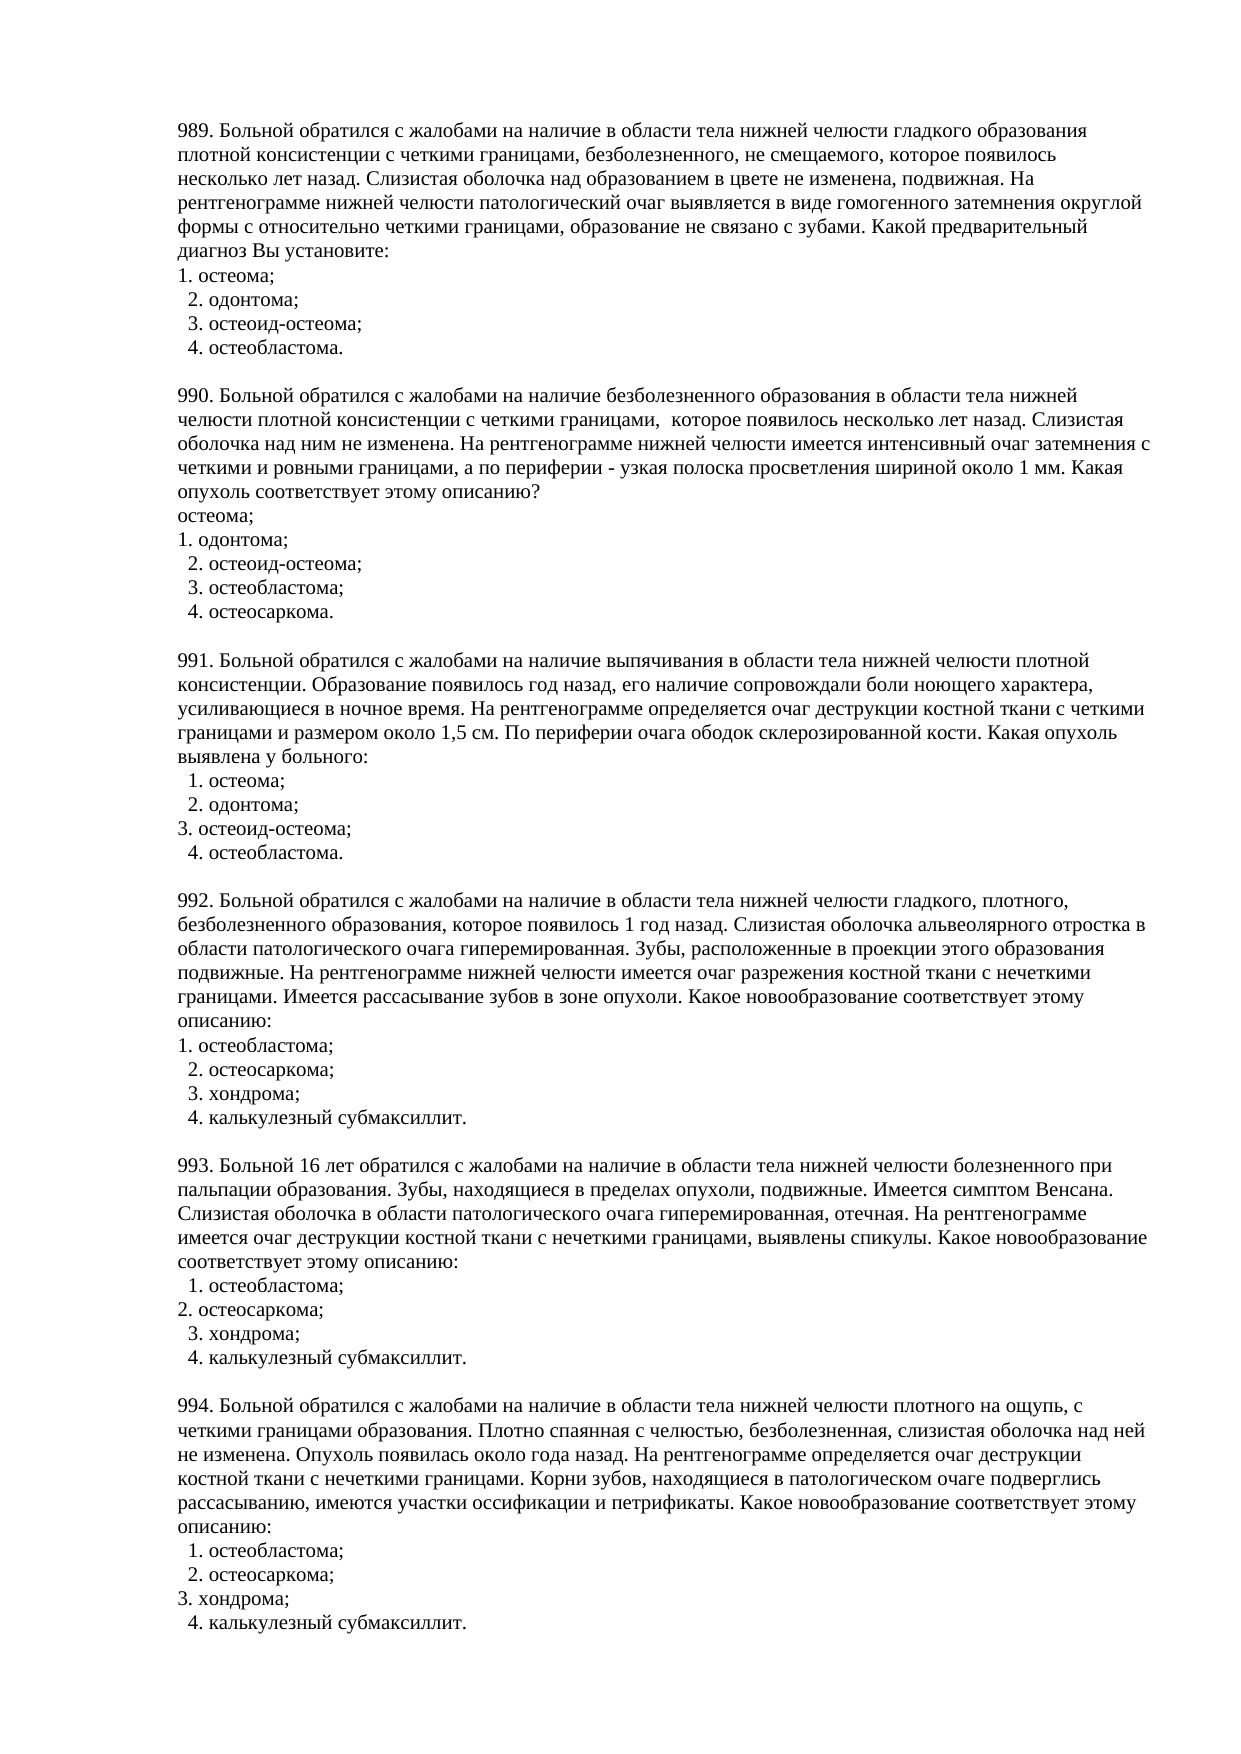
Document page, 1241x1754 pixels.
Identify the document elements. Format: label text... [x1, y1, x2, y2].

text 990. Больной обратился с жалобами на наличие безболезненного образования в области тела нижней челюсти плотной консистенции с четкими границами, которое появилось несколько лет назад. Слизистая оболочка над ним не изменена. На рентгенограмме нижней челюсти имеется интенсивный очаг затемнения с четкими и ровными границами, а по периферии - узкая полоска просветления шириной около 1 мм. Какая опухоль соответствует этому описанию? остеома; 1. одонтома; 2. остеоид-остеома; 3. остеобластома; 4. остеосаркома. [177, 383, 1152, 623]
text 989. Больной обратился с жалобами на наличие в области тела нижней челюсти гладкого образования плотной консистенции с четкими границами, безболезненного, не смещаемого, которое появилось несколько лет назад. Слизистая оболочка над образованием в цвете не изменена, подвижная. На рентгенограмме нижней челюсти патологический очаг выявляется в виде гомогенного затемнения округлой формы с относительно четкими границами, образование не связано с зубами. Какой предварительный диагноз Вы установите: 1. остеома; 2. одонтома; 3. остеоид-остеома; 4. остеобластома. [177, 118, 1152, 359]
text 991. Больной обратился с жалобами на наличие выпячивания в области тела нижней челюсти плотной консистенции. Образование появилось год назад, его наличие сопровождали боли ноющего характера, усиливающиеся в ночное время. На рентгенограмме определяется очаг деструкции костной ткани с четкими границами и размером около 1,5 см. По периферии очага ободок склерозированной кости. Какая опухоль выявлена у больного: 1. остеома; 2. одонтома; 3. остеоид-остеома; 4. остеобластома. [177, 647, 1152, 864]
text 993. Больной 16 лет обратился с жалобами на наличие в области тела нижней челюсти болезненного при пальпации образования. Зубы, находящиеся в пределах опухоли, подвижные. Имеется симптом Венсана. Слизистая оболочка в области патологического очага гиперемированная, отечная. На рентгенограмме имеется очаг деструкции костной ткани с нечеткими границами, выявлены спикулы. Какое новообразование соответствует этому описанию: 1. остеобластома; 2. остеосаркома; 3. хондрома; 4. калькулезный субмаксиллит. [177, 1153, 1152, 1369]
text 994. Больной обратился с жалобами на наличие в области тела нижней челюсти плотного на ощупь, с четкими границами образования. Плотно спаянная с челюстью, безболезненная, слизистая оболочка над ней не изменена. Опухоль появилась около года назад. На рентгенограмме определяется очаг деструкции костной ткани с нечеткими границами. Корни зубов, находящиеся в патологическом очаге подверглись рассасыванию, имеются участки оссификации и петрификаты. Какое новообразование соответствует этому описанию: 1. остеобластома; 2. остеосаркома; 3. хондрома; 4. калькулезный субмаксиллит. [177, 1393, 1152, 1634]
text 992. Больной обратился с жалобами на наличие в области тела нижней челюсти гладкого, плотного, безболезненного образования, которое появилось 1 год назад. Слизистая оболочка альвеолярного отростка в области патологического очага гиперемированная. Зубы, расположенные в проекции этого образования подвижные. На рентгенограмме нижней челюсти имеется очаг разрежения костной ткани с нечеткими границами. Имеется рассасывание зубов в зоне опухоли. Какое новообразование соответствует этому описанию: 1. остеобластома; 2. остеосаркома; 3. хондрома; 4. калькулезный субмаксиллит. [177, 888, 1152, 1129]
